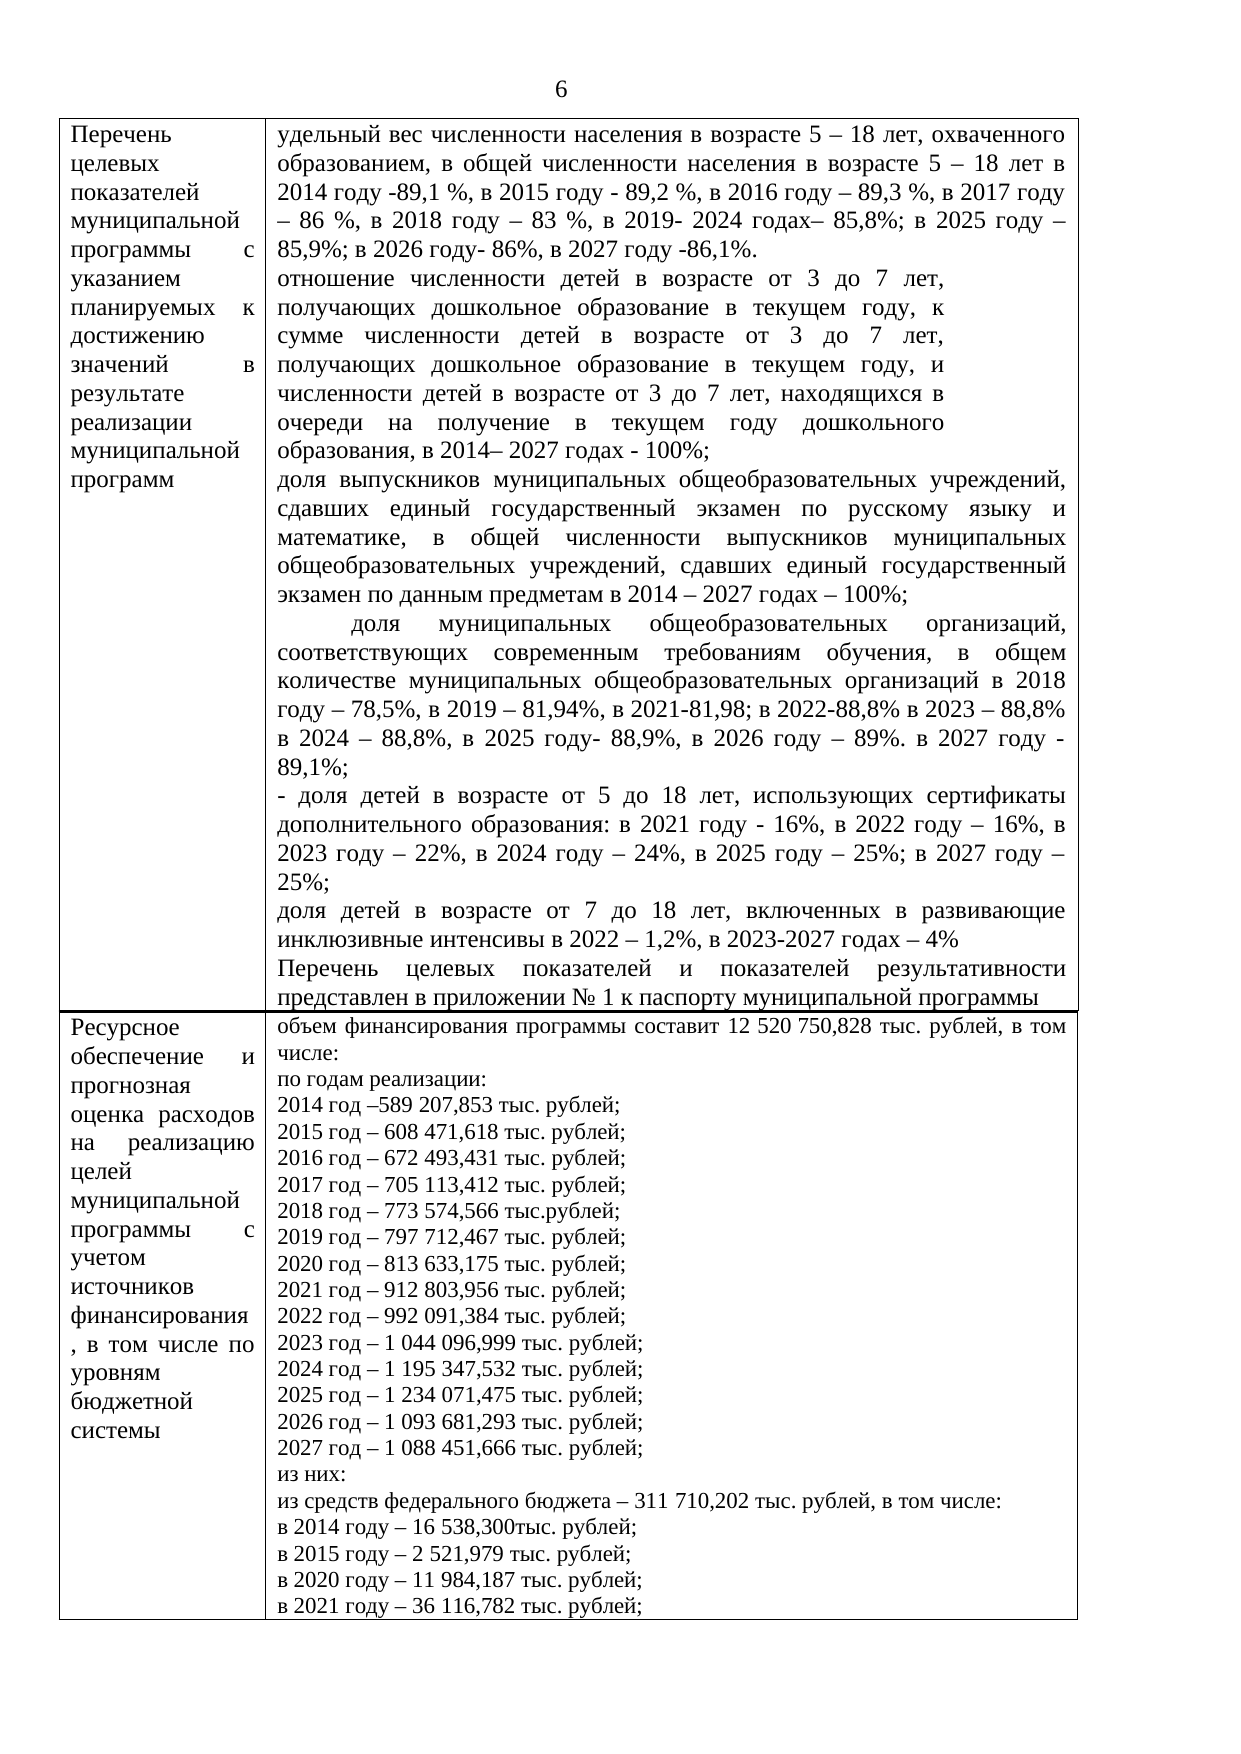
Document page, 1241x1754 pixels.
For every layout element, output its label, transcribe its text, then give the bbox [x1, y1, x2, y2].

table_cell Перечень целевых показателей муниципальной программы с указанием планируемых к достижению значений в результате реализации муниципальной программ [60, 119, 265, 1010]
table_cell удельный вес численности населения в возрасте 5 – 18 лет, охваченного образованием, в общей численности населения в возрасте 5 – 18 лет в 2014 году -89,1 %, в 2015 году - 89,2 %, в 2016 году – 89,3 %, в 2017 году – 86 %, в 2018 году – 83 %, в 2019- 2024 годах– 85,8%; в 2025 году – 85,9%; в 2026 году- 86%, в 2027 году -86,1%. отношение численности детей в возрасте от 3 до 7 лет, получающих дошкольное образование в текущем году, к сумме численности детей в возрасте от 3 до 7 лет, получающих дошкольное образование в текущем году, и численности детей в возрасте от 3 до 7 лет, находящихся в очереди на получение в текущем году дошкольного образования, в 2014– 2027 годах - 100%; доля выпускников муниципальных общеобразовательных учреждений, сдавших единый государственный экзамен по русскому языку и математике, в общей численности выпускников муниципальных общеобразовательных учреждений, сдавших единый государственный экзамен по данным предметам в 2014 – 2027 годах – 100%; доля муниципальных общеобразовательных организаций, соответствующих современным требованиям обучения, в общем количестве муниципальных общеобразовательных организаций в 2018 году – 78,5%, в 2019 – 81,94%, в 2021-81,98; в 2022-88,8% в 2023 – 88,8% в 2024 – 88,8%, в 2025 году- 88,9%, в 2026 году – 89%. в 2027 году -89,1%; - доля детей в возрасте от 5 до 18 лет, использующих сертификаты дополнительного образования: в 2021 году - 16%, в 2022 году – 16%, в 2023 году – 22%, в 2024 году – 24%, в 2025 году – 25%; в 2027 году – 25%; доля детей в возрасте от 7 до 18 лет, включенных в развивающие инклюзивные интенсивы в 2022 – 1,2%, в 2023-2027 годах – 4% Перечень целевых показателей и показателей результативности представлен в приложении № 1 к паспорту муниципальной программы [266, 119, 1078, 1010]
